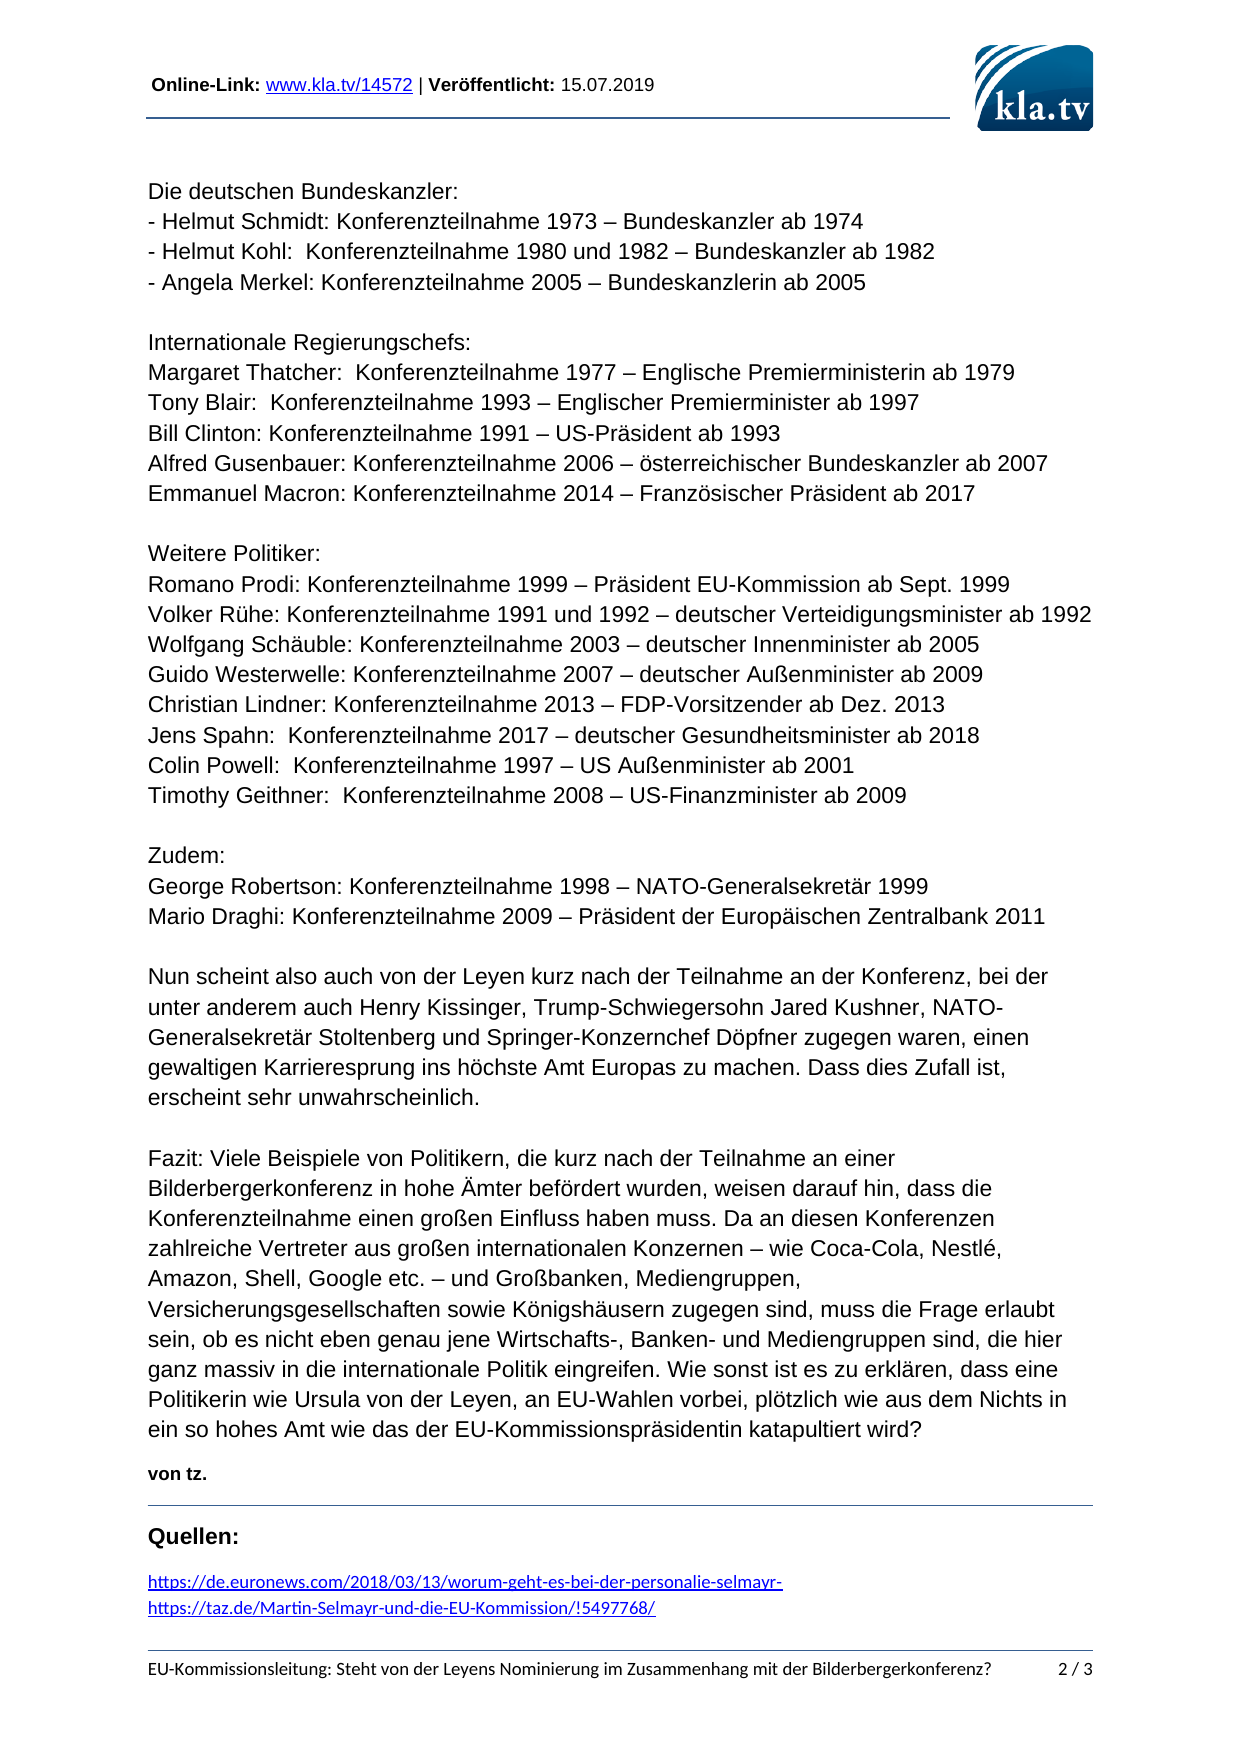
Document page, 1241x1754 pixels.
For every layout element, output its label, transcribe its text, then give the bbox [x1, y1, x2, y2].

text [148, 1570, 1093, 1619]
text von tz. [148, 1463, 1093, 1485]
text Quellen: [148, 1506, 1093, 1549]
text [148, 148, 1093, 1443]
